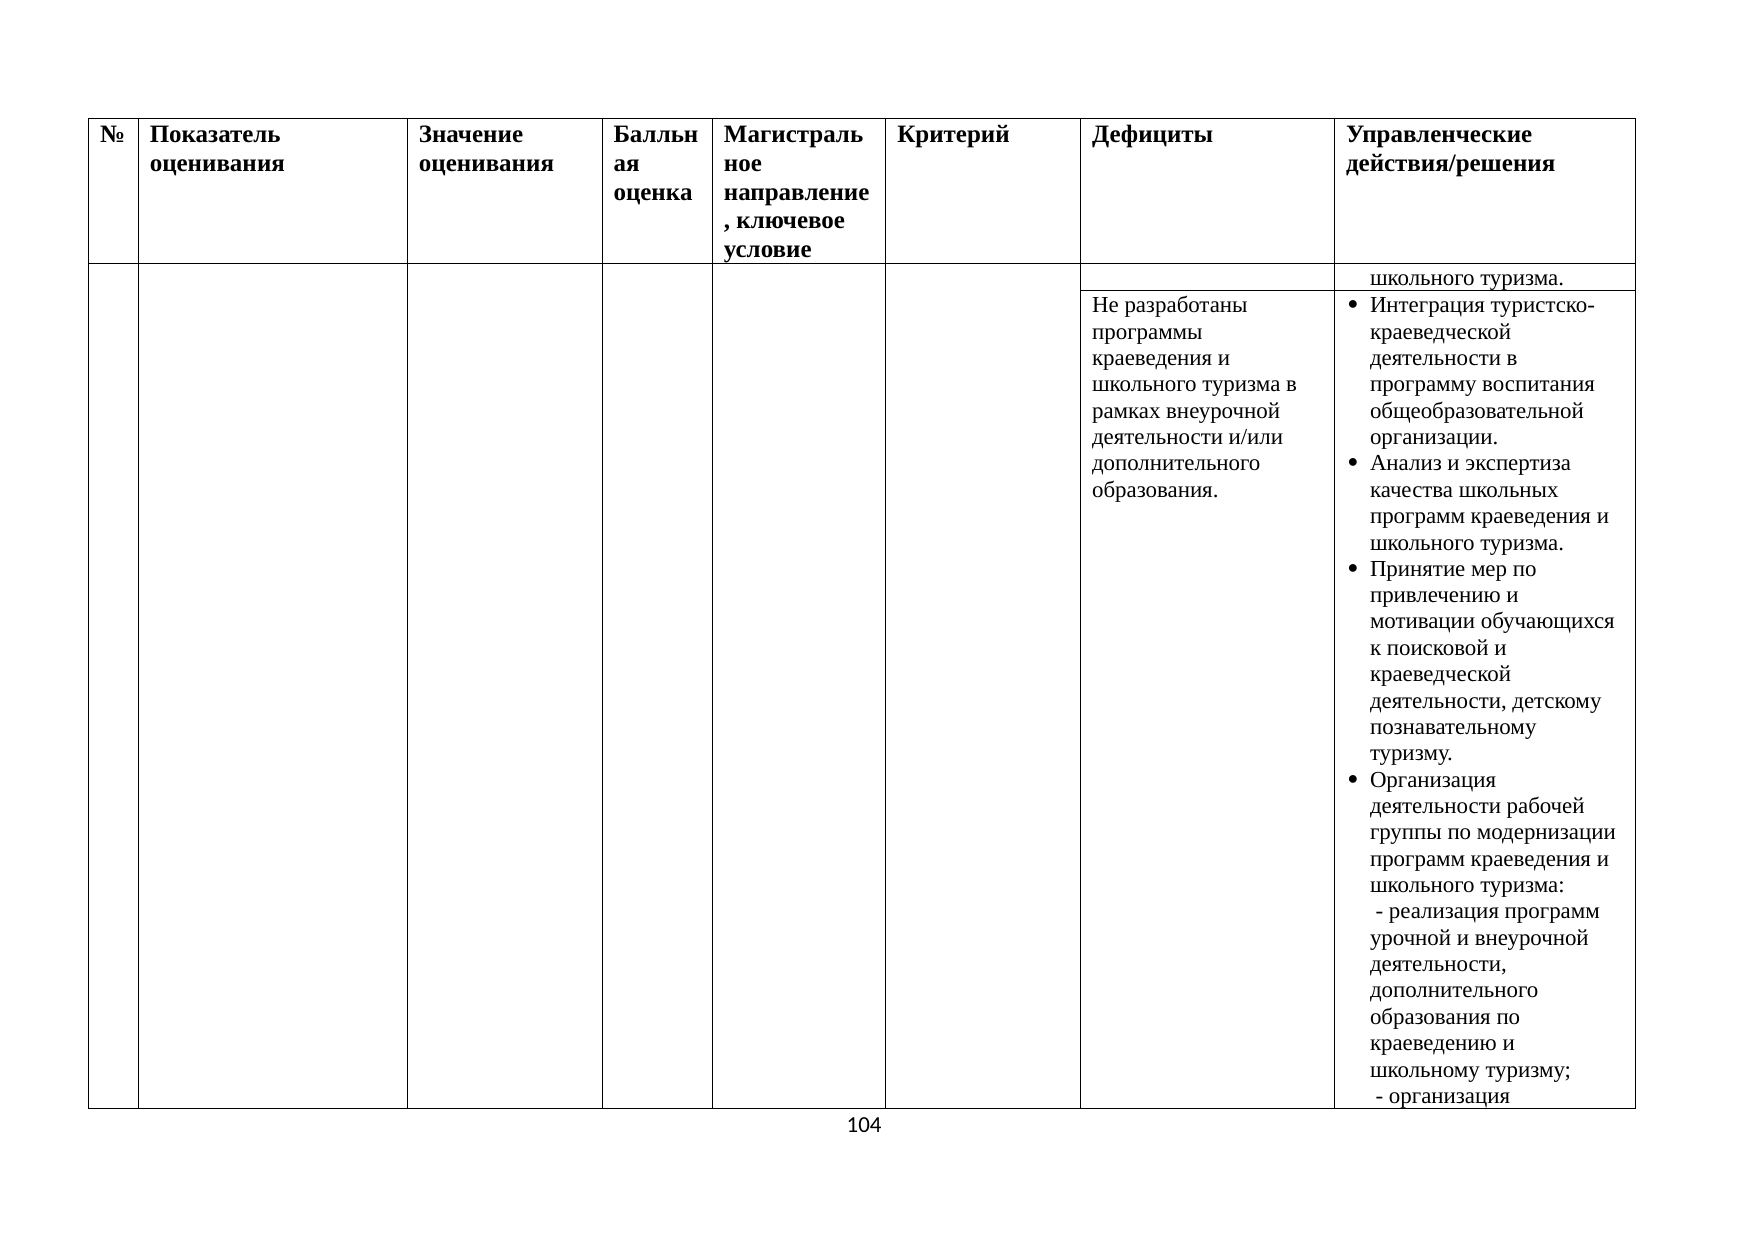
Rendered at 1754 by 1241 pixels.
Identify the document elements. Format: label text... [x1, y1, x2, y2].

table_header Балльная оценка [603, 119, 712, 263]
table_header Показатель оценивания [139, 119, 407, 263]
table_header Дефициты [1081, 119, 1334, 263]
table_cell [1335, 291, 1635, 1108]
table_header Значение оценивания [408, 119, 602, 263]
table_header Управленческие действия/решения [1335, 119, 1635, 263]
table_header № [89, 119, 138, 263]
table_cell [1081, 264, 1334, 290]
table_header Критерий [886, 119, 1080, 263]
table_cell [1335, 264, 1635, 290]
table_header Магистральное направление, ключевое условие [713, 119, 885, 263]
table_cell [1081, 291, 1334, 1108]
